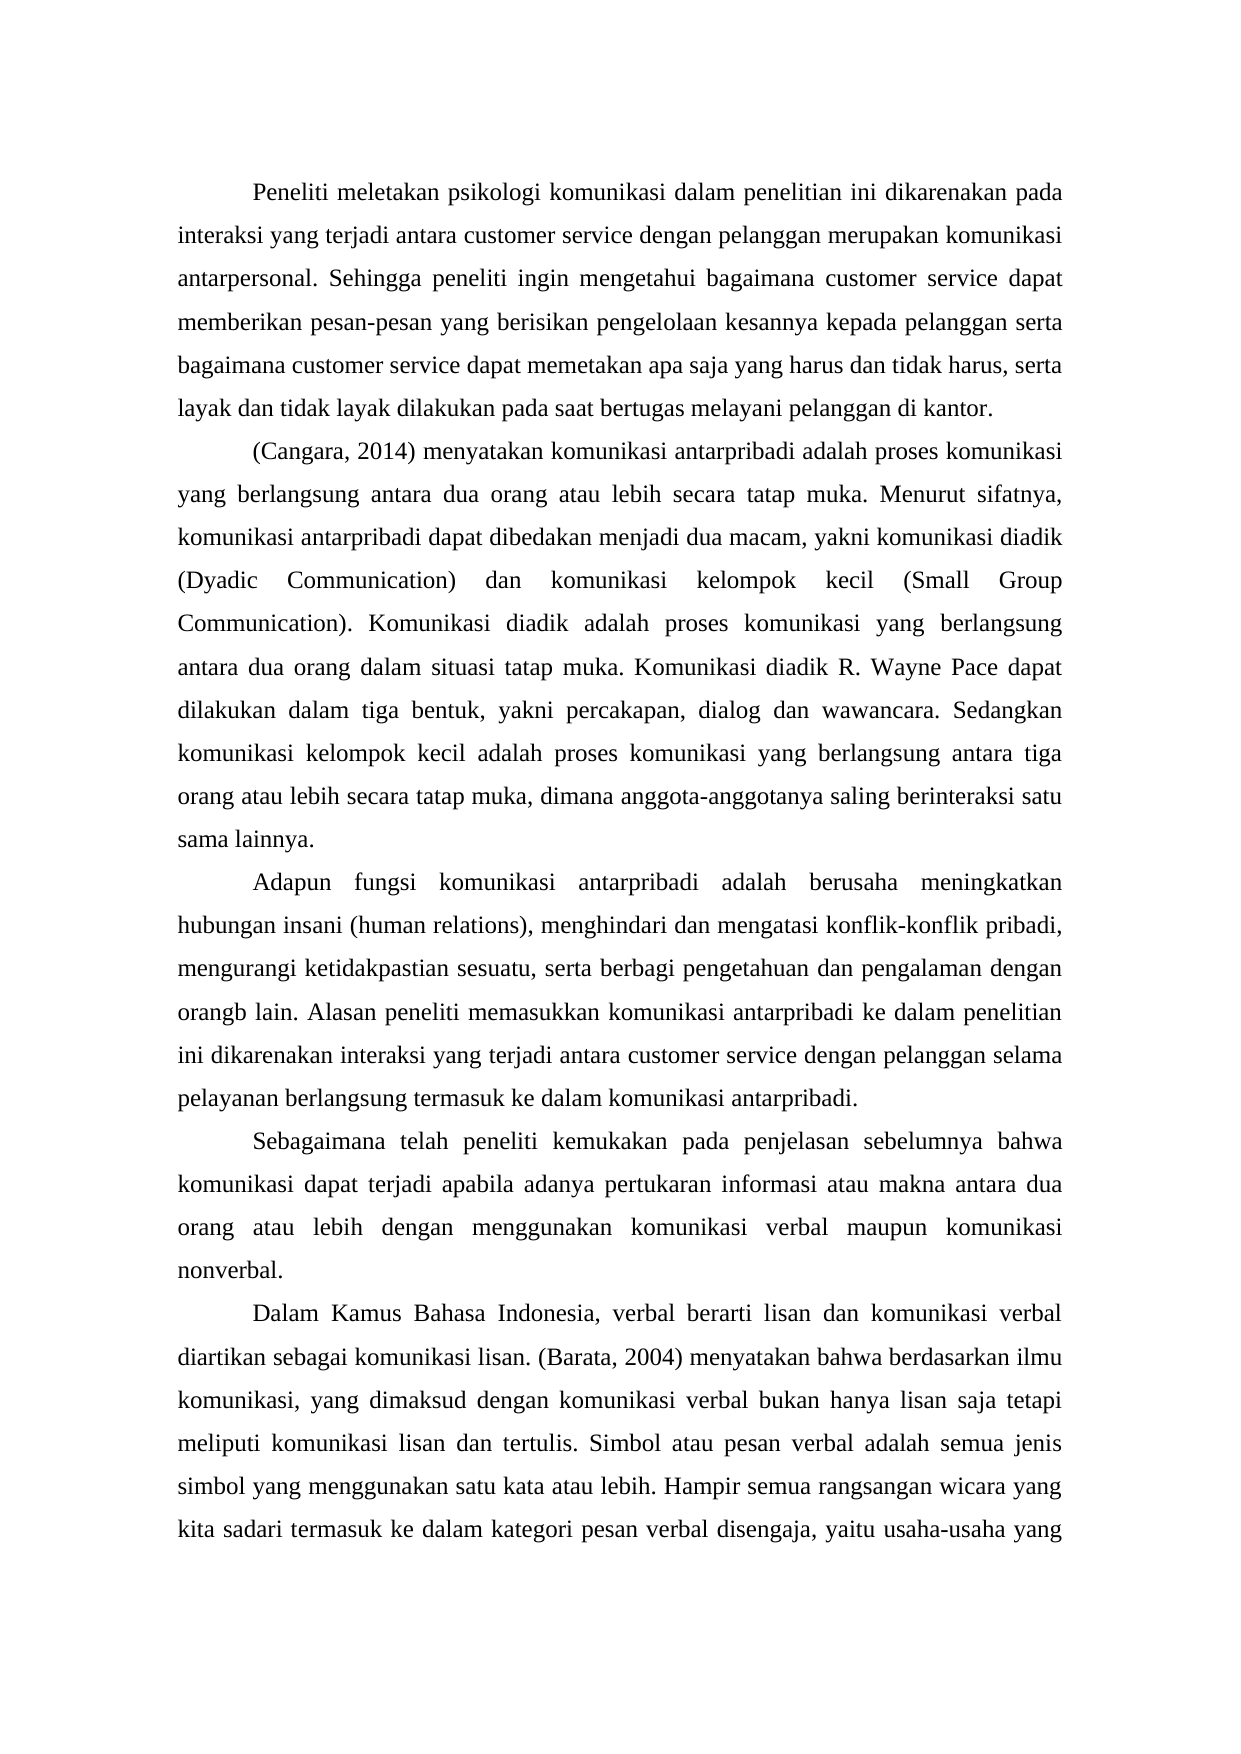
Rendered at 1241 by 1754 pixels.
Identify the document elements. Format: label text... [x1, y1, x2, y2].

list Peneliti meletakan psikologi komunikasi dalam penelitian ini dikarenakan pada interaksi yang terjadi antara customer service dengan pelanggan merupakan komunikasi antarpersonal. Sehingga peneliti ingin mengetahui bagaimana customer service dapat memberikan pesan-pesan yang berisikan pengelolaan kesannya kepada pelanggan serta bagaimana customer service dapat memetakan apa saja yang harus dan tidak harus, serta layak dan tidak layak dilakukan pada saat bertugas melayani pelanggan di kantor. [177, 177, 1063, 422]
list Sebagaimana telah peneliti kemukakan pada penjelasan sebelumnya bahwa komunikasi dapat terjadi apabila adanya pertukaran informasi atau makna antara dua orang atau lebih dengan menggunakan komunikasi verbal maupun komunikasi nonverbal. [177, 1126, 1063, 1284]
list (Cangara, 2014) menyatakan komunikasi antarpribadi adalah proses komunikasi yang berlangsung antara dua orang atau lebih secara tatap muka. Menurut sifatnya, komunikasi antarpribadi dapat dibedakan menjadi dua macam, yakni komunikasi diadik (Dyadic Communication) dan komunikasi kelompok kecil (Small Group Communication). Komunikasi diadik adalah proses komunikasi yang berlangsung antara dua orang dalam situasi tatap muka. Komunikasi diadik R. Wayne Pace dapat dilakukan dalam tiga bentuk, yakni percakapan, dialog dan wawancara. Sedangkan komunikasi kelompok kecil adalah proses komunikasi yang berlangsung antara tiga orang atau lebih secara tatap muka, dimana anggota-anggotanya saling berinteraksi satu sama lainnya. [177, 436, 1063, 853]
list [177, 1298, 1063, 1543]
list Adapun fungsi komunikasi antarpribadi adalah berusaha meningkatkan hubungan insani (human relations), menghindari dan mengatasi konflik-konflik pribadi, mengurangi ketidakpastian sesuatu, serta berbagi pengetahuan dan pengalaman dengan orangb lain. Alasan peneliti memasukkan komunikasi antarpribadi ke dalam penelitian ini dikarenakan interaksi yang terjadi antara customer service dengan pelanggan selama pelayanan berlangsung termasuk ke dalam komunikasi antarpribadi. [177, 867, 1063, 1112]
